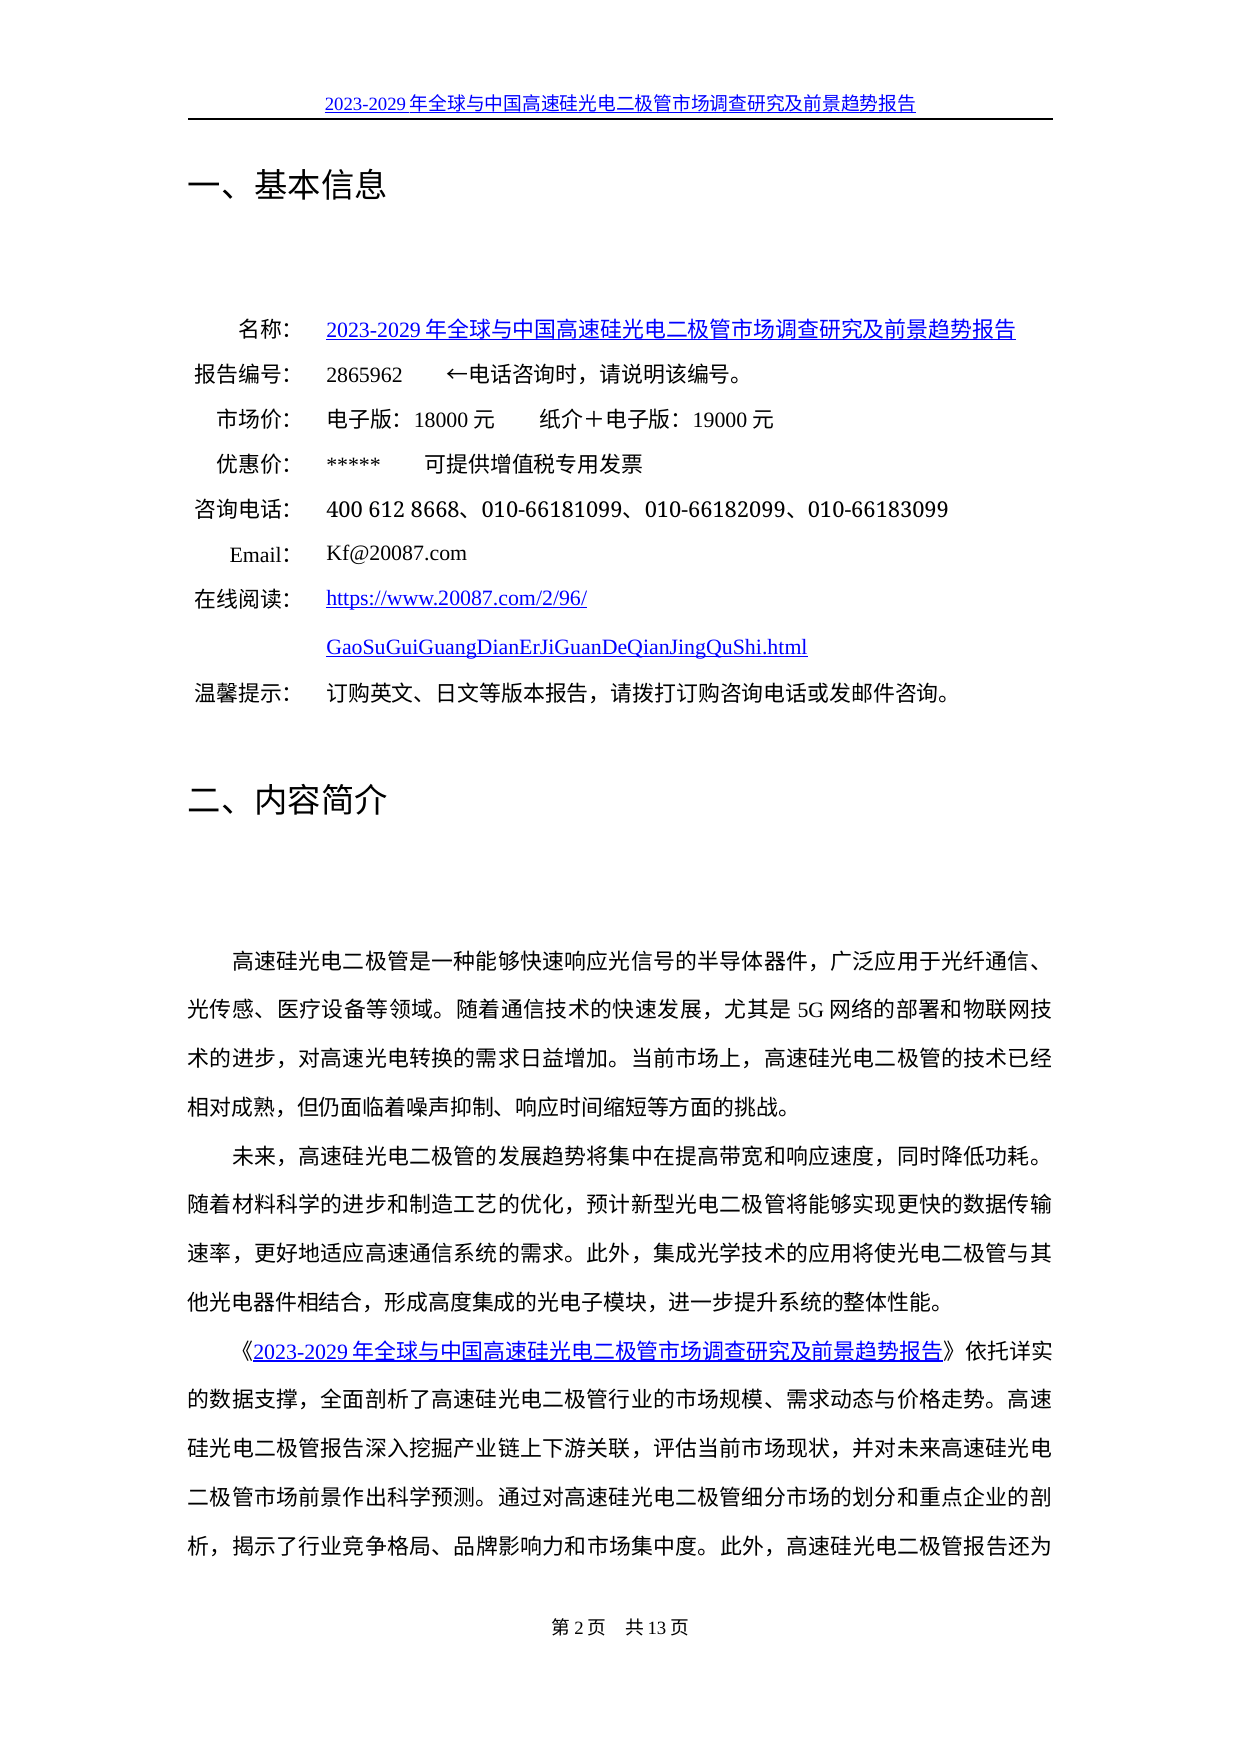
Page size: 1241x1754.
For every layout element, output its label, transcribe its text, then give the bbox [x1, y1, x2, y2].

table_cell Email： [167, 537, 315, 582]
table_cell 2865962 ←电话咨询时，请说明该编号。 [315, 357, 1073, 402]
table_cell ***** 可提供增值税专用发票 [315, 447, 1073, 492]
table_cell 电子版：18000 元 纸介＋电子版：19000 元 [315, 402, 1073, 447]
table_cell 在线阅读： [167, 582, 315, 675]
table_cell 咨询电话： [167, 492, 315, 537]
table_cell 400 612 8668、010-66181099、010-66182099、010-66183099 [315, 492, 1073, 537]
table_header 2023-2029年全球与中国高速硅光电二极管市场调查研究及前景趋势报告 [315, 312, 1073, 357]
title 一、基本信息 [187, 150, 1053, 215]
table_cell 市场价： [167, 402, 315, 447]
table_cell [315, 582, 1073, 675]
table_cell 订购英文、日文等版本报告，请拨打订购咨询电话或发邮件咨询。 [315, 675, 1073, 720]
table_cell 报告编号： [167, 357, 315, 402]
table_header 名称： [167, 312, 315, 357]
table_cell Kf@20087.com [315, 537, 1073, 582]
table_cell 温馨提示： [167, 675, 315, 720]
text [187, 943, 1053, 1561]
table_cell 优惠价： [167, 447, 315, 492]
title 二、内容简介 [187, 766, 1053, 831]
